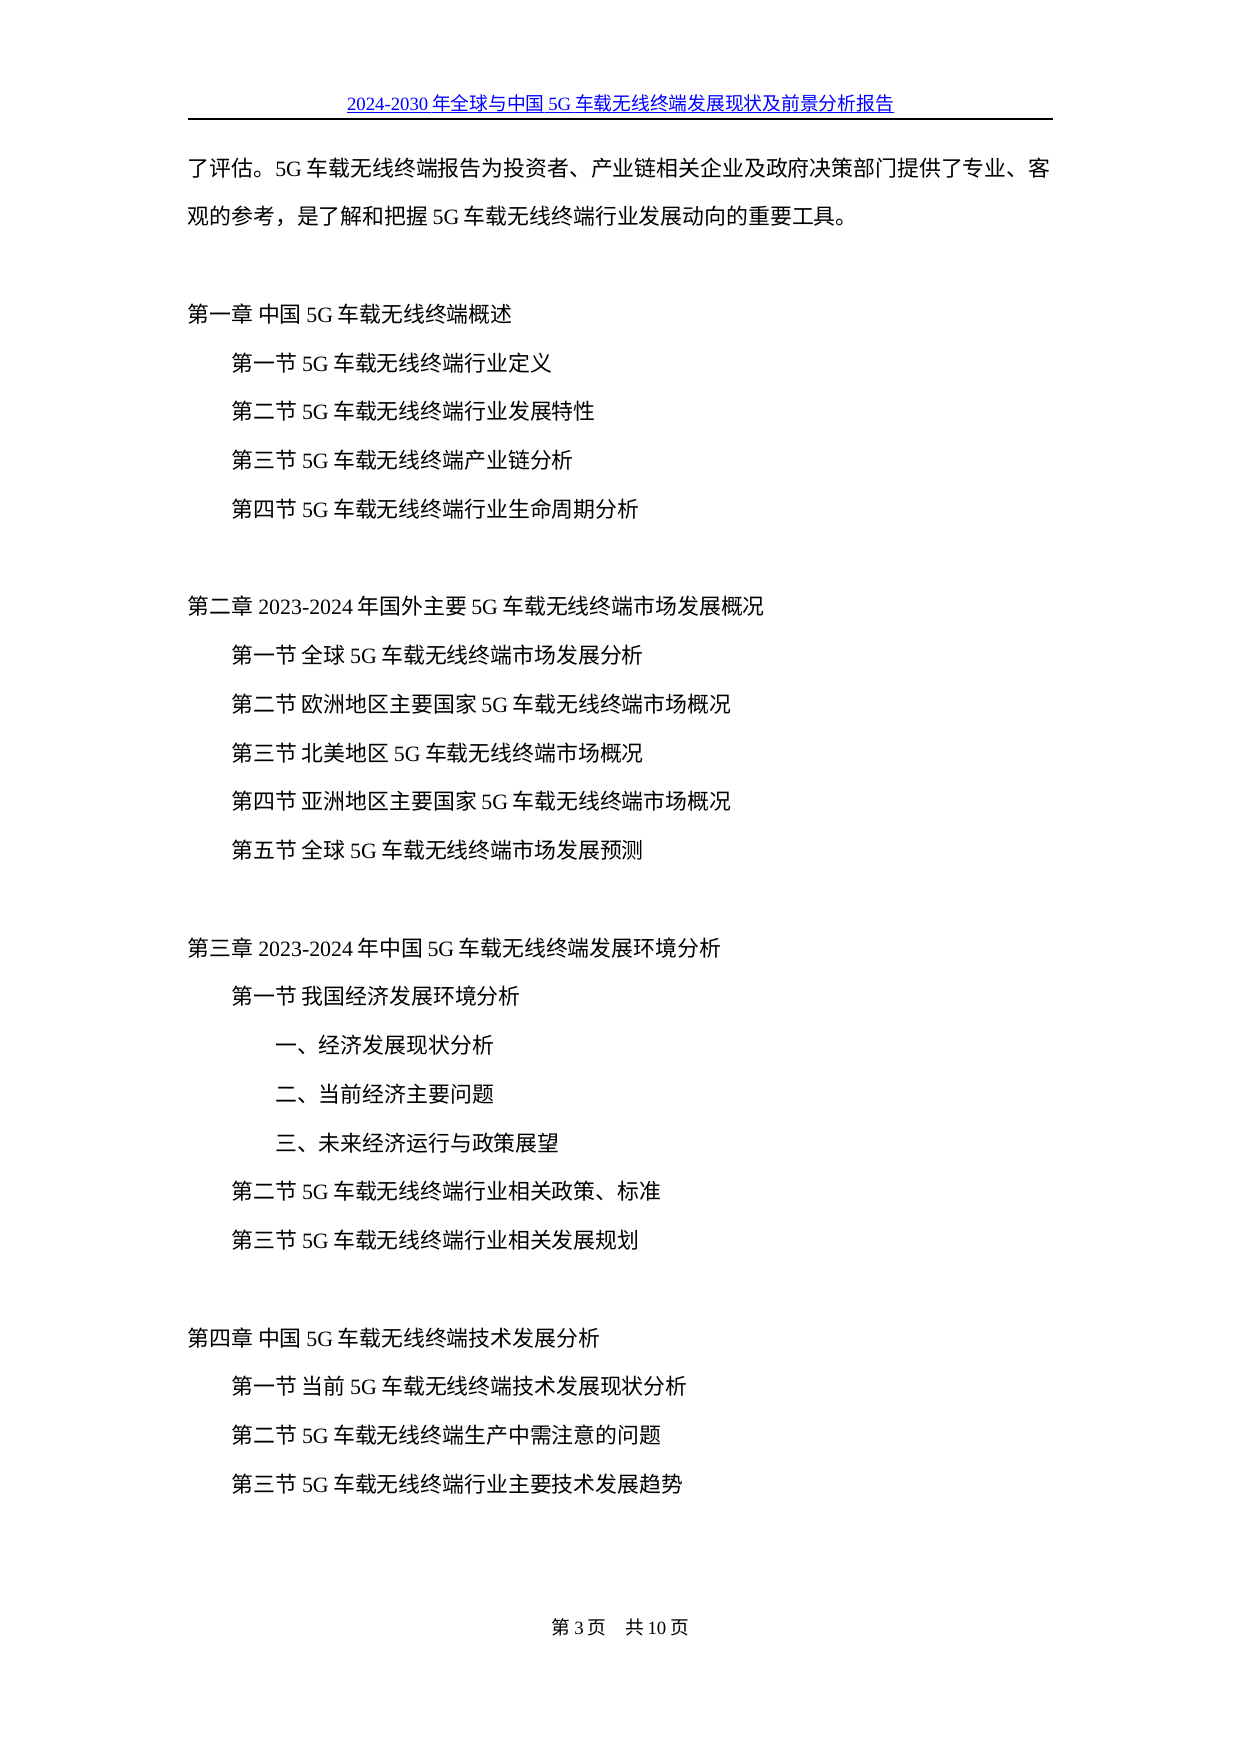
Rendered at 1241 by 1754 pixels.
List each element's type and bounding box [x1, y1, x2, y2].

text [187, 150, 1053, 1499]
